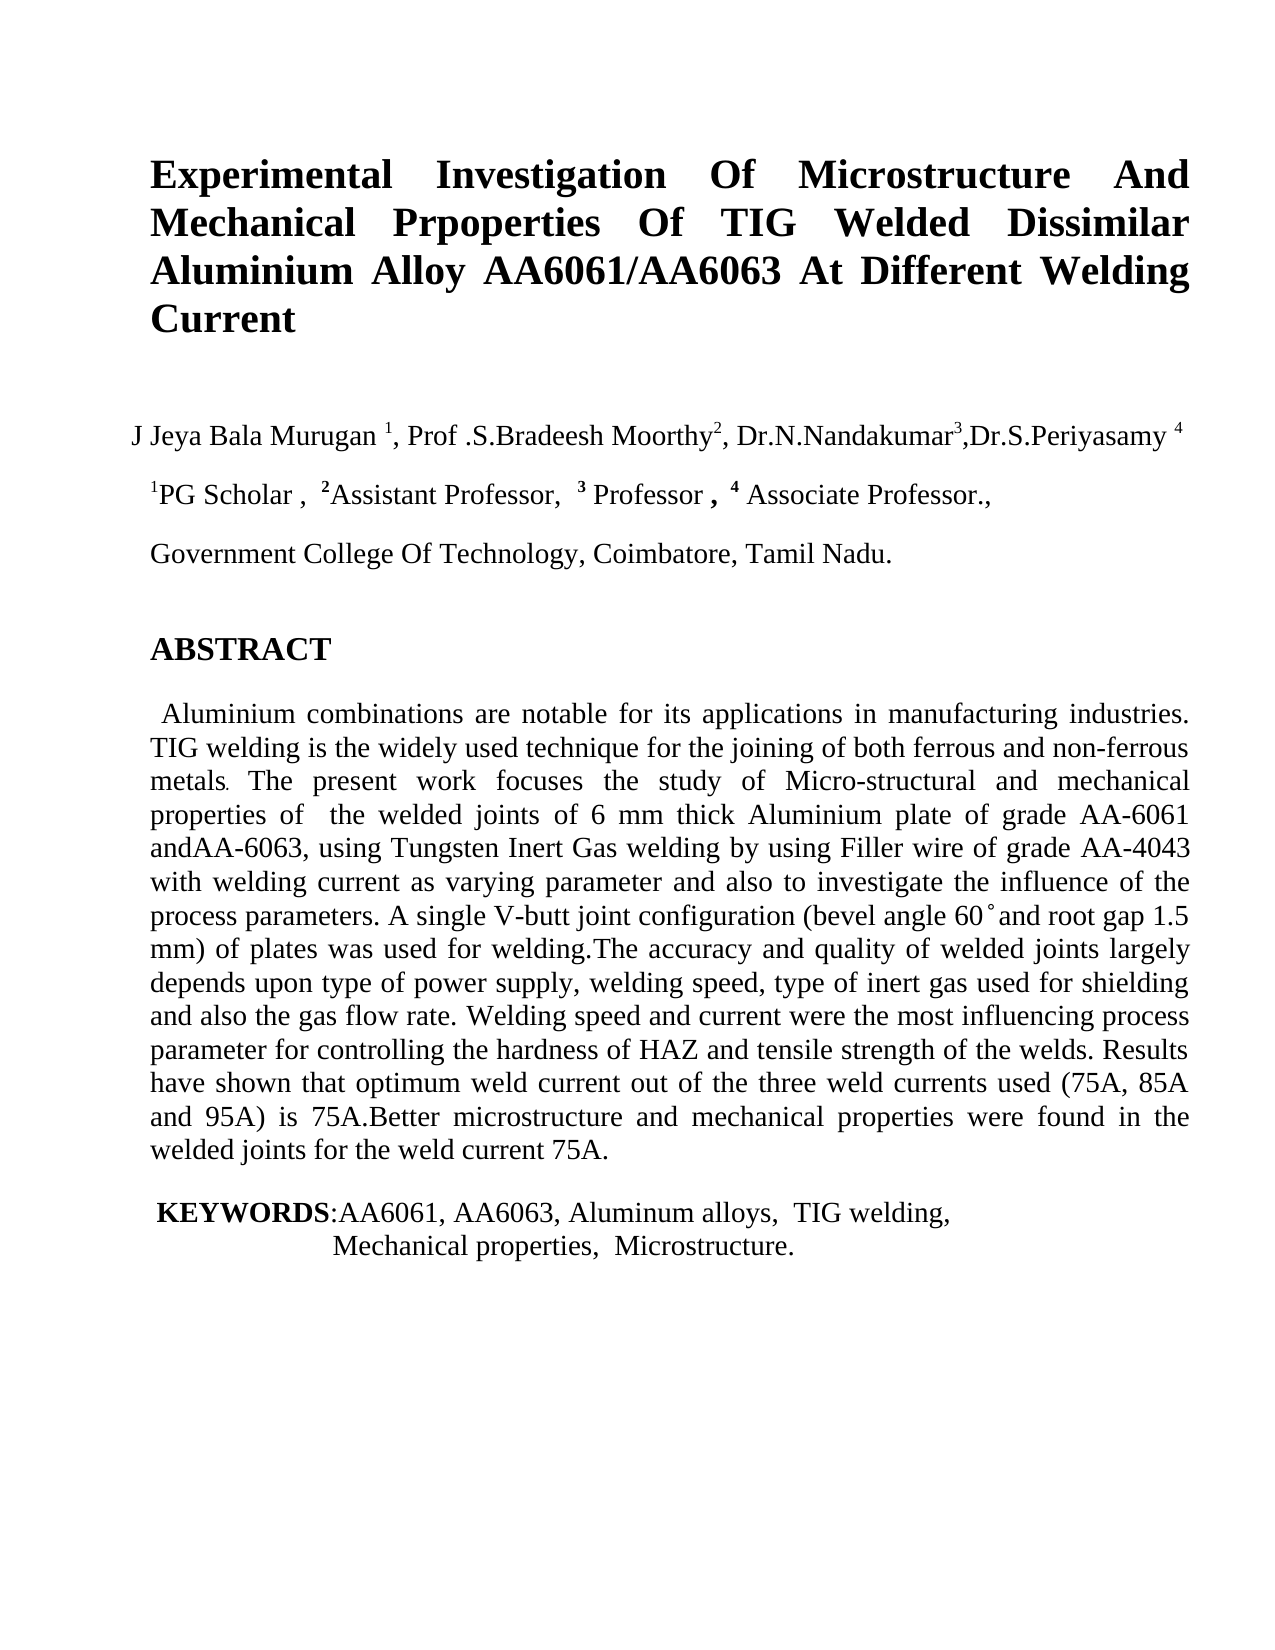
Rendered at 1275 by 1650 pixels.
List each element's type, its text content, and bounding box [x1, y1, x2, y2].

text J Jeya Bala Murugan 1, Prof .S.Bradeesh Moorthy2, Dr.N.Nandakumar3,Dr.S.Periyasamy 4 [131, 418, 1191, 451]
text Government College Of Technology, Coimbatore, Tamil Nadu. [150, 536, 1191, 570]
text Experimental Investigation Of Microstructure And Mechanical Prpoperties Of TIG Welded Dissimilar Aluminium Alloy AA6061/AA6063 At Different Welding Current [150, 150, 1191, 342]
text KEYWORDS:AA6061, AA6063, Aluminum alloys, TIG welding, [150, 1195, 1191, 1228]
text ABSTRACT [150, 629, 1191, 668]
text 1PG Scholar , 2Assistant Professor, 3 Professor , 4 Associate Professor., [150, 477, 1191, 511]
text Mechanical properties, Microstructure. [150, 1228, 1191, 1262]
text Aluminium combinations are notable for its applications in manufacturing industries. TIG welding is the widely used technique for the joining of both ferrous and non-ferrous metals. The present work focuses the study of Micro-structural and mechanical properties of the welded joints of 6 mm thick Aluminium plate of grade AA-6061 andAA-6063, using Tungsten Inert Gas welding by using Filler wire of grade AA-4043 with welding current as varying parameter and also to investigate the influence of the process parameters. A single V-butt joint configuration (bevel angle 60 ̊ and root gap 1.5 mm) of plates was used for welding.The accuracy and quality of welded joints largely depends upon type of power supply, welding speed, type of inert gas used for shielding and also the gas flow rate. Welding speed and current were the most influencing process parameter for controlling the hardness of HAZ and tensile strength of the welds. Results have shown that optimum weld current out of the three weld currents used (75A, 85A and 95A) is 75A.Better microstructure and mechanical properties were found in the welded joints for the weld current 75A. [150, 696, 1191, 1166]
